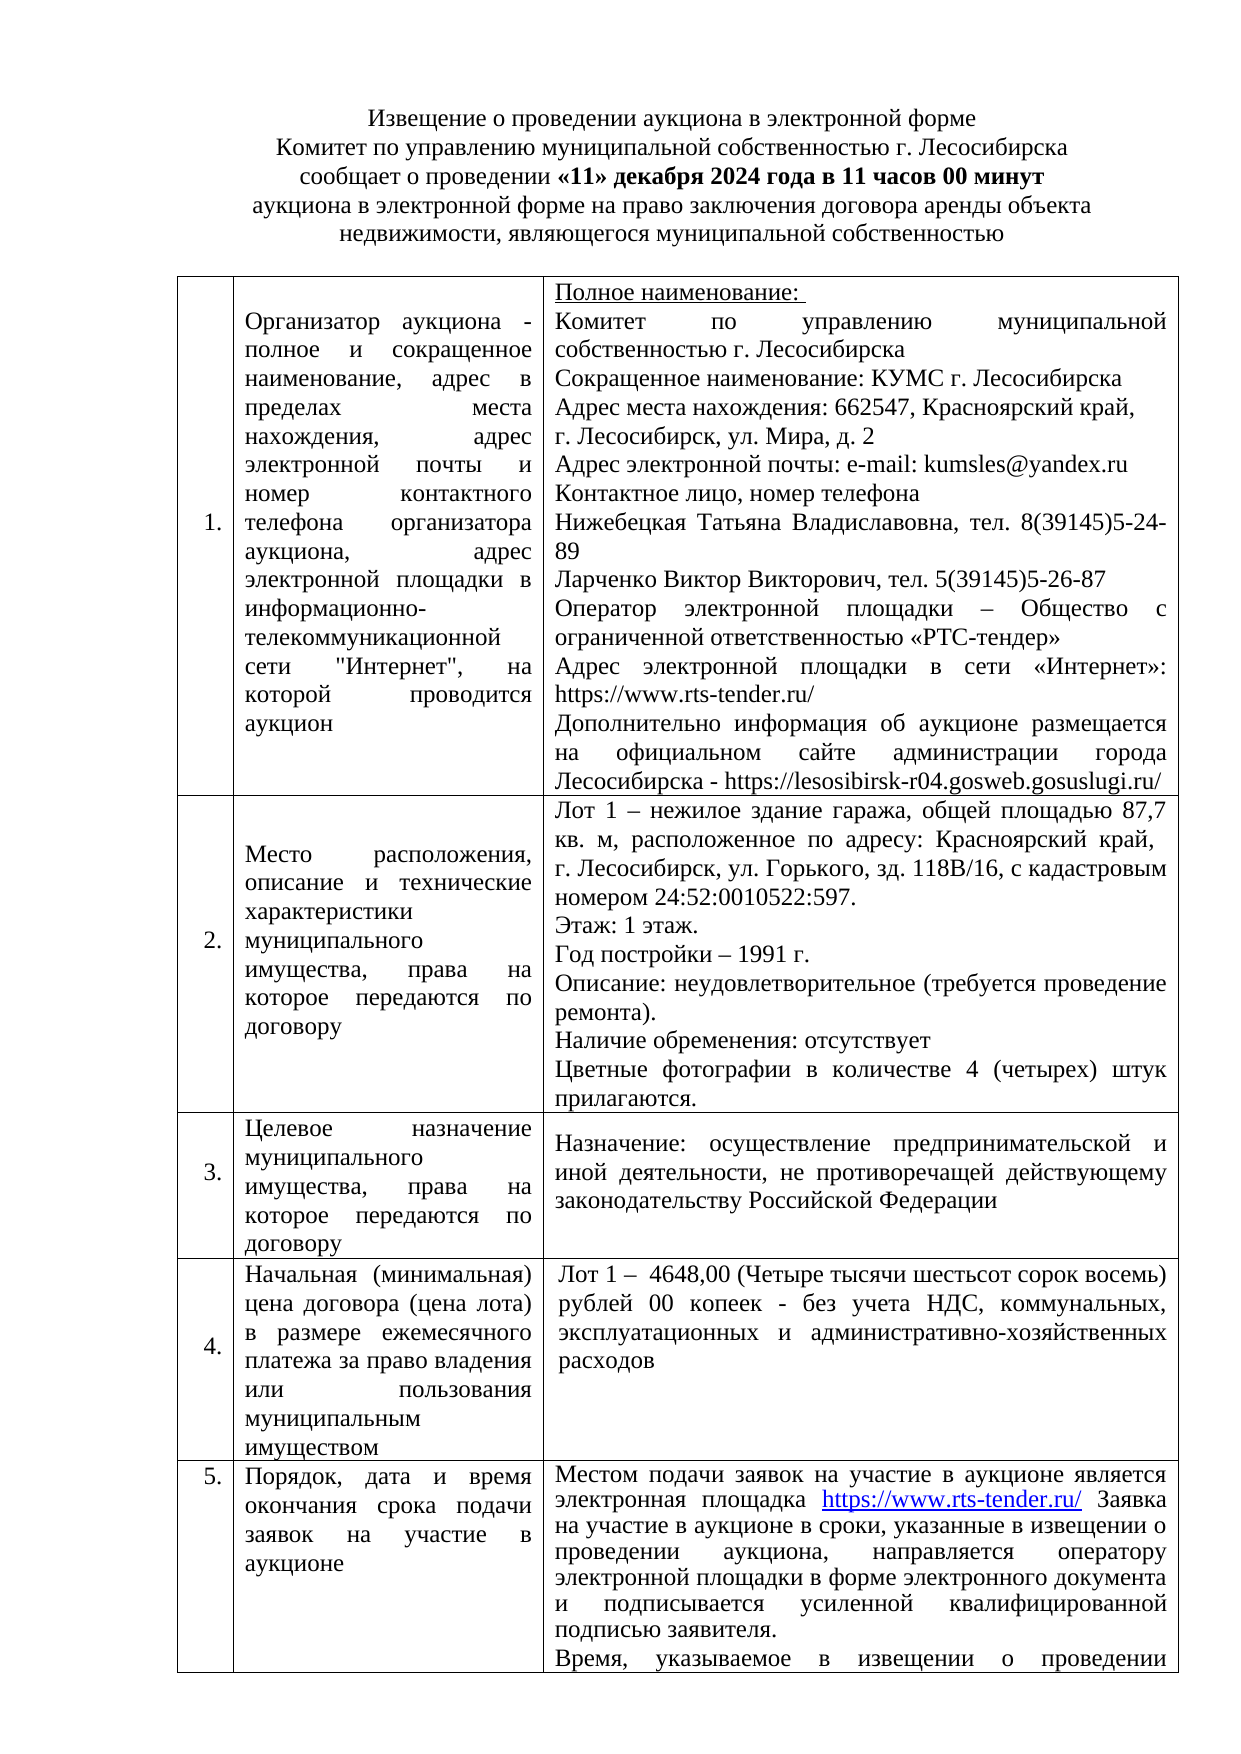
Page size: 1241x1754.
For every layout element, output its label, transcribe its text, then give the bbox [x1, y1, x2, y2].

table_cell Место расположения, описание и технические характеристики муниципального имущества, права на которое передаются по договору [234, 796, 543, 1112]
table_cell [544, 1461, 1178, 1672]
table_cell Назначение: осуществление предпринимательской и иной деятельности, не противоречащей действующему законодательству Российской Федерации [544, 1113, 1178, 1258]
text Комитет по управлению муниципальной собственностью г. Лесосибирска [177, 132, 1167, 161]
table_header Полное наименование: Комитет по управлению муниципальной собственностью г. Лесосибирска Сокращенное наименование: КУМС г. Лесосибирска Адрес места нахождения: 662547, Красноярский край, г. Лесосибирск, ул. Мира, д. 2 Адрес электронной почты: e-mail: kumsles@yandex.ru Контактное лицо, номер телефона Нижебецкая Татьяна Владиславовна, тел. 8(39145)5-24-89 Ларченко Виктор Викторович, тел. 5(39145)5-26-87 Оператор электронной площадки – Общество с ограниченной ответственностью «РТС-тендер» Адрес электронной площадки в сети «Интернет»: https://www.rts-tender.ru/ Дополнительно информация об аукционе размещается на официальном сайте администрации города Лесосибирска - https://lesosibirsk-r04.gosweb.gosuslugi.ru/ [544, 277, 1178, 794]
text Извещение о проведении аукциона в электронной форме [177, 103, 1167, 132]
table_header Организатор аукциона - полное и сокращенное наименование, адрес в пределах места нахождения, адрес электронной почты и номер контактного телефона организатора аукциона, адрес электронной площадки в информационно-телекоммуникационной сети "Интернет", на которой проводится аукцион [234, 277, 543, 794]
table_cell [178, 796, 233, 1112]
table_header [178, 277, 233, 794]
table_cell Целевое назначение муниципального имущества, права на которое передаются по договору [234, 1113, 543, 1258]
table_cell Лот 1 – 4648,00 (Четыре тысячи шестьсот сорок восемь) рублей 00 копеек - без учета НДС, коммунальных, эксплуатационных и административно-хозяйственных расходов [544, 1259, 1178, 1460]
text сообщает о проведении «11» декабря 2024 года в 11 часов 00 минут [177, 161, 1167, 190]
table_cell [178, 1113, 233, 1258]
table_cell Лот 1 – нежилое здание гаража, общей площадью 87,7 кв. м, расположенное по адресу: Красноярский край, г. Лесосибирск, ул. Горького, зд. 118В/16, с кадастровым номером 24:52:0010522:597. Этаж: 1 этаж. Год постройки – 1991 г. Описание: неудовлетворительное (требуется проведение ремонта). Наличие обременения: отсутствует Цветные фотографии в количестве 4 (четырех) штук прилагаются. [544, 796, 1178, 1112]
text аукциона в электронной форме на право заключения договора аренды объекта недвижимости, являющегося муниципальной собственностью [177, 190, 1167, 247]
table_cell [178, 1259, 233, 1460]
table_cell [234, 1461, 543, 1672]
table_cell Начальная (минимальная) цена договора (цена лота) в размере ежемесячного платежа за право владения или пользования муниципальным имуществом [234, 1259, 543, 1460]
table_cell [178, 1461, 233, 1672]
